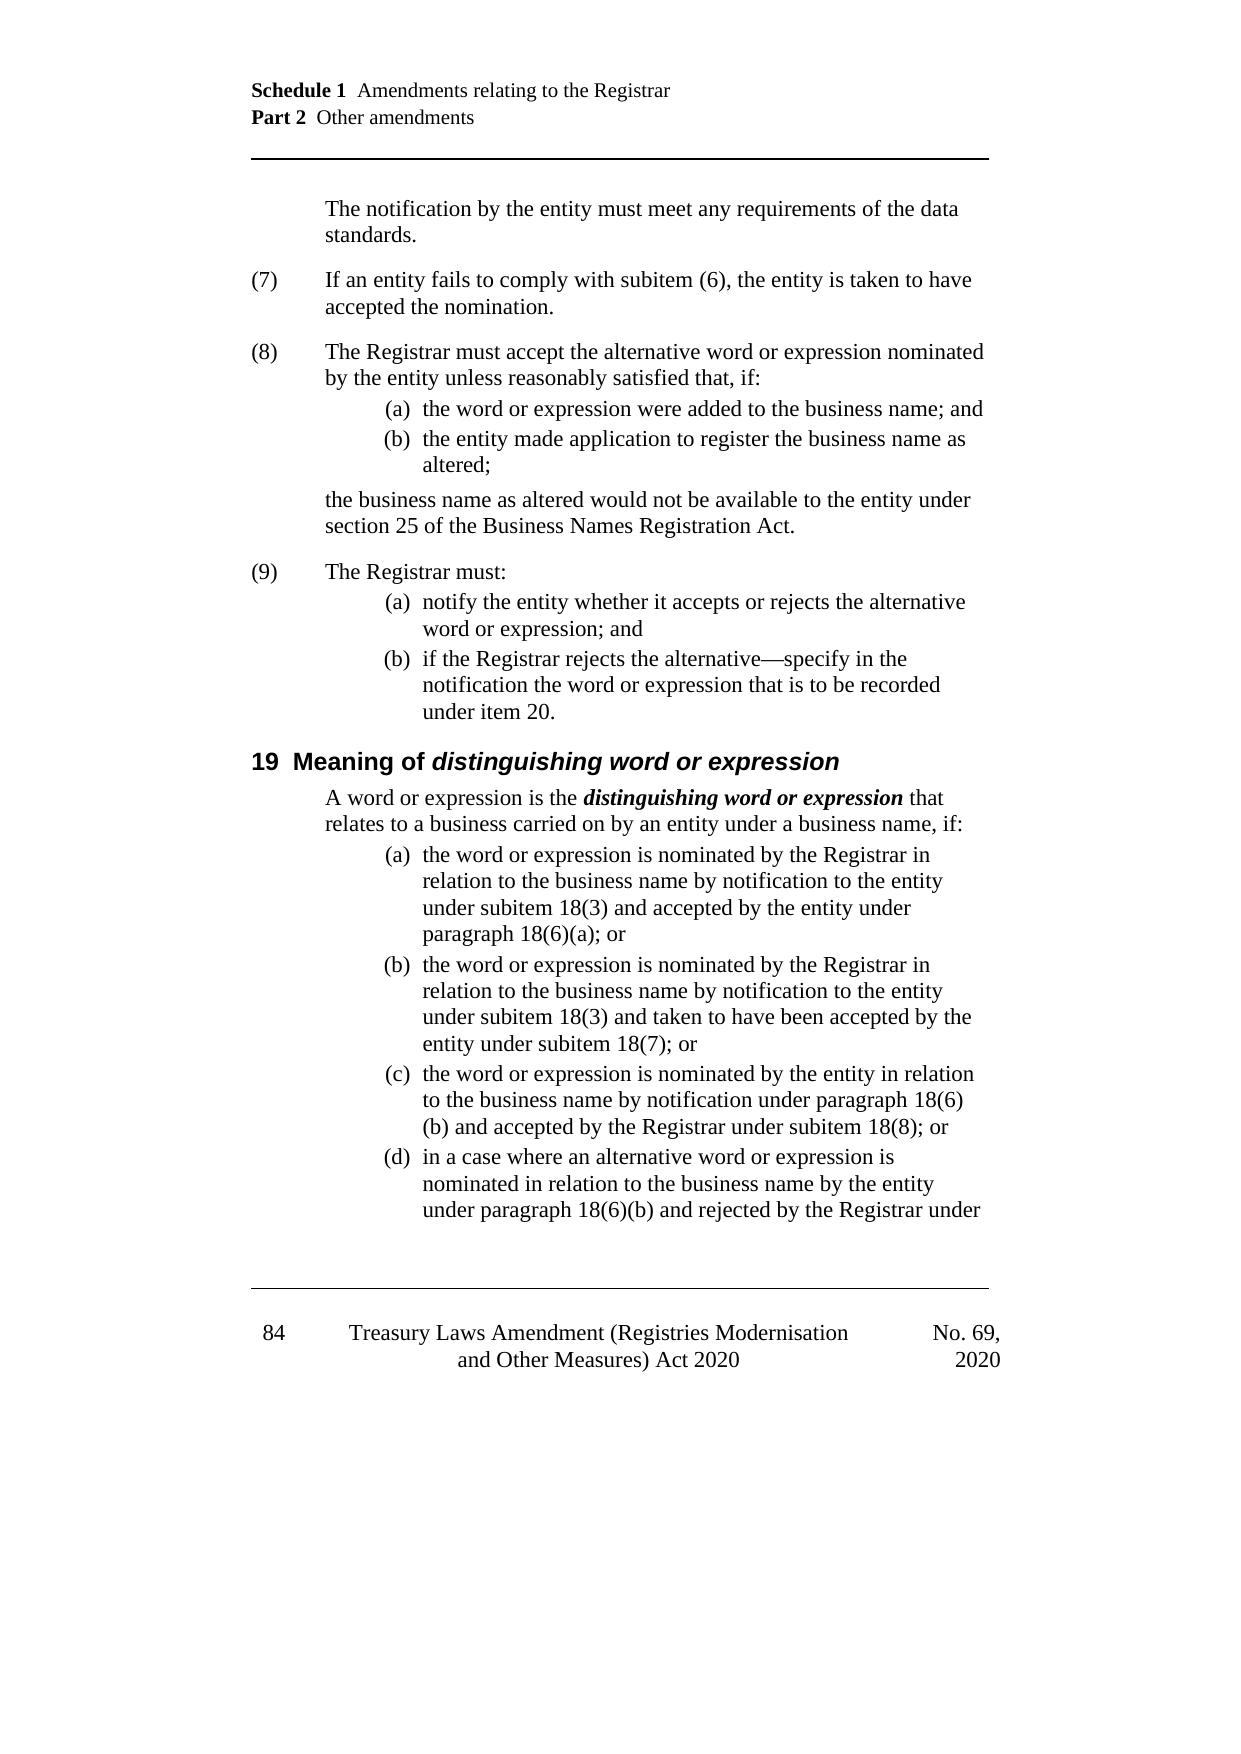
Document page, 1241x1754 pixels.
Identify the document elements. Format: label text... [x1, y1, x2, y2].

text (8) The Registrar must accept the alternative word or expression nominated by the entity unless reasonably satisfied that, if: [251, 338, 989, 391]
text (d) in a case where an alternative word or expression is nominated in relation to the business name by the entity under paragraph 18(6)(b) and rejected by the Registrar under subitem 18(8)—the word or expression is specified in the Registrar’s notification under subitem 18(9). [251, 1143, 989, 1222]
text A word or expression is the distinguishing word or expression that relates to a business carried on by an entity under a business name, if: [325, 784, 989, 837]
text the business name as altered would not be available to the entity under section 25 of the Business Names Registration Act. [325, 486, 989, 539]
text (7) If an entity fails to comply with subitem (6), the entity is taken to have accepted the nomination. [251, 266, 989, 319]
text 19 Meaning of distinguishing word or expression [251, 747, 989, 776]
text (a) notify the entity whether it accepts or rejects the alternative word or expression; and [251, 588, 989, 641]
text (b) the word or expression is nominated by the Registrar in relation to the business name by notification to the entity under subitem 18(3) and taken to have been accepted by the entity under subitem 18(7); or [251, 951, 989, 1056]
text (9) The Registrar must: [251, 558, 989, 584]
text The notification by the entity must meet any requirements of the data standards. [325, 195, 989, 248]
text (c) the word or expression is nominated by the entity in relation to the business name by notification under paragraph 18(6)(b) and accepted by the Registrar under subitem 18(8); or [251, 1060, 989, 1139]
text (b) if the Registrar rejects the alternative—specify in the notification the word or expression that is to be recorded under item 20. [251, 645, 989, 724]
text (a) the word or expression were added to the business name; and [251, 395, 989, 421]
text (b) the entity made application to register the business name as altered; [251, 425, 989, 478]
text (a) the word or expression is nominated by the Registrar in relation to the business name by notification to the entity under subitem 18(3) and accepted by the entity under paragraph 18(6)(a); or [251, 841, 989, 946]
